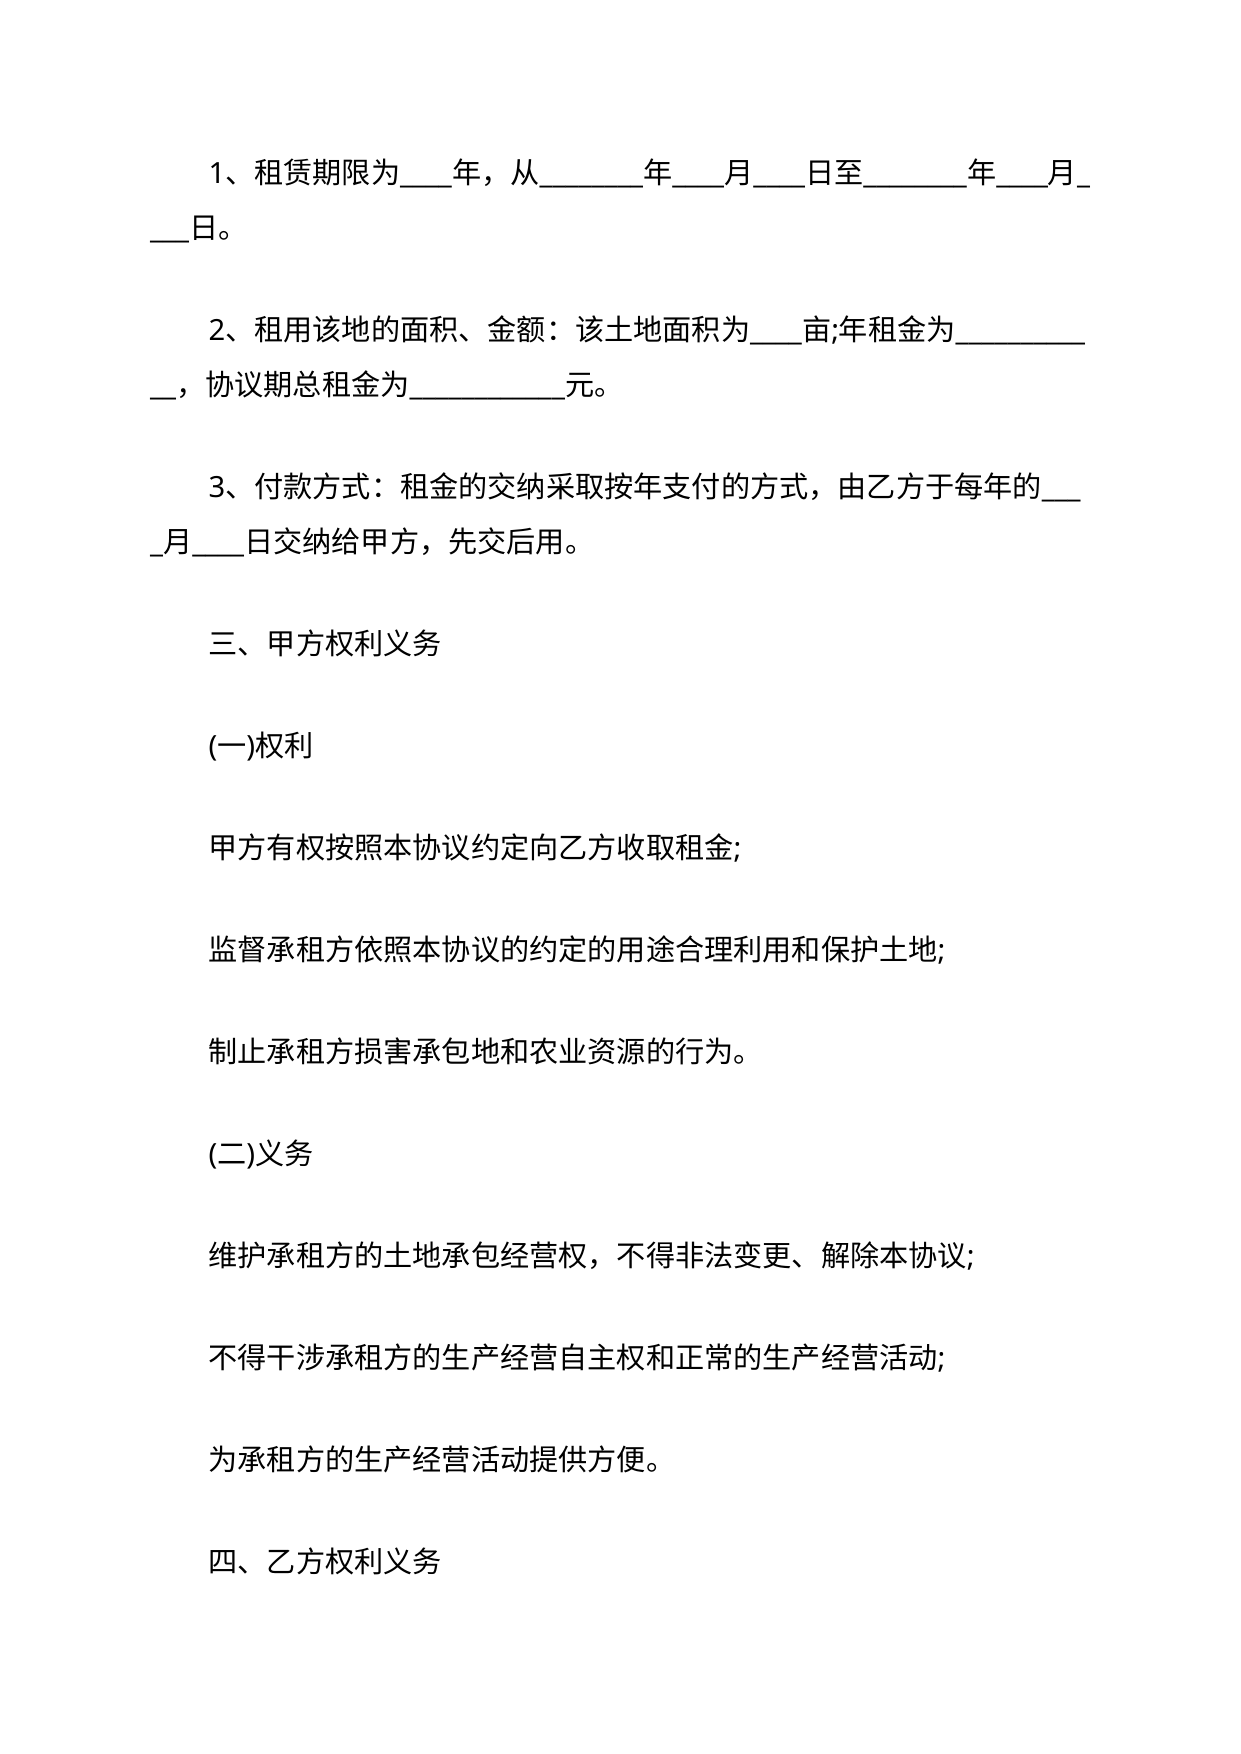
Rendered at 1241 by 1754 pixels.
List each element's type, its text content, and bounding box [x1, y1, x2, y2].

text 制止承租方损害承包地和农业资源的行为。 [150, 1029, 1090, 1071]
text 为承租方的生产经营活动提供方便。 [150, 1436, 1090, 1479]
text 三、甲方权利义务 [150, 621, 1090, 663]
text 2、租用该地的面积、金额：该土地面积为____亩;年租金为____________，协议期总租金为____________元。 [150, 307, 1090, 404]
text 3、付款方式：租金的交纳采取按年支付的方式，由乙方于每年的____月____日交纳给甲方，先交后用。 [150, 464, 1090, 561]
text 甲方有权按照本协议约定向乙方收取租金; [150, 825, 1090, 867]
text 维护承租方的土地承包经营权，不得非法变更、解除本协议; [150, 1232, 1090, 1275]
text 不得干涉承租方的生产经营自主权和正常的生产经营活动; [150, 1334, 1090, 1377]
text 监督承租方依照本协议的约定的用途合理利用和保护土地; [150, 927, 1090, 969]
text 1、租赁期限为____年，从________年____月____日至________年____月____日。 [150, 150, 1090, 247]
text (一)权利 [150, 723, 1090, 765]
text 四、乙方权利义务 [150, 1538, 1090, 1580]
text (二)义务 [150, 1130, 1090, 1173]
